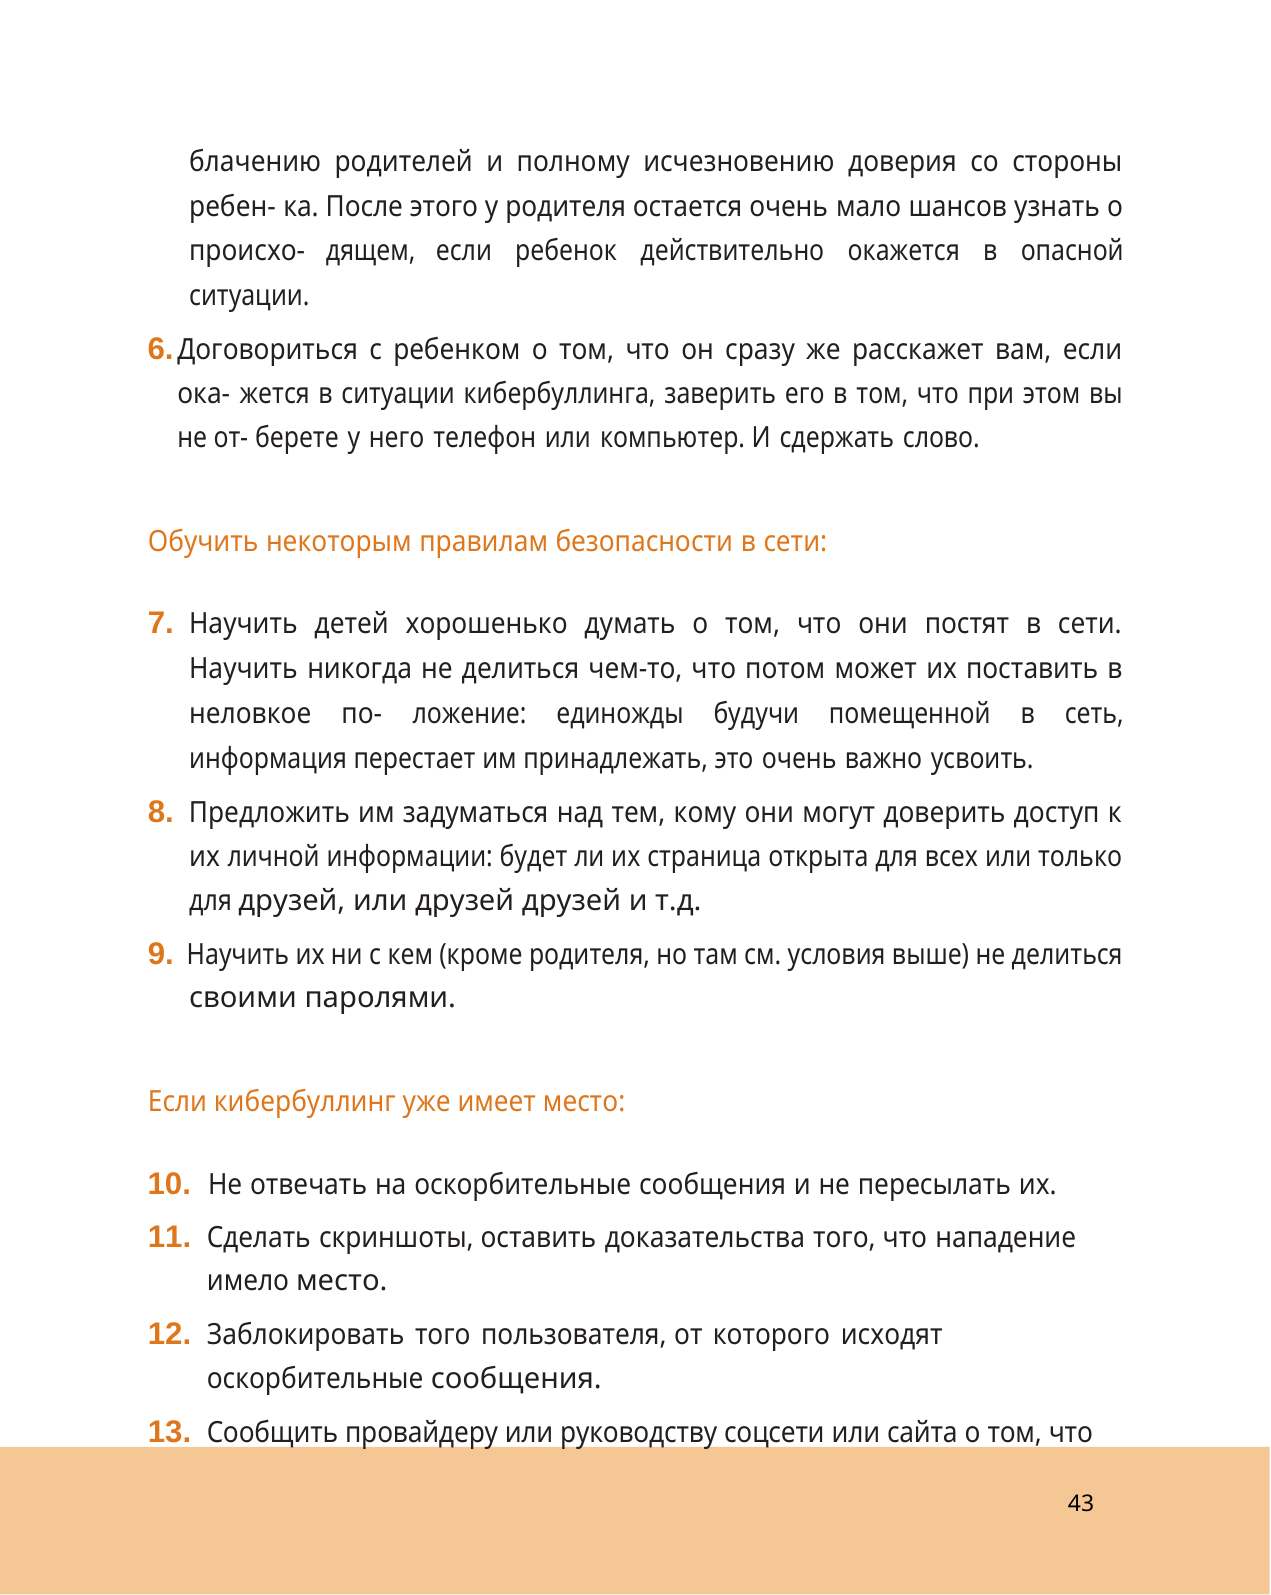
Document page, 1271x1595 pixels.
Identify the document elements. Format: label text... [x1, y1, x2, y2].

text Если кибербуллинг уже имеет место: [148, 1081, 1271, 1120]
list Научить детей хорошенько думать о том, что они постят в сети. Научить никогда не делиться чем-то, что потом может их поставить в неловкое по- ложение: единожды будучи помещенной в сеть, информация перестает им принадлежать, это очень важно усвоить. [148, 603, 1123, 777]
list Не отвечать на оскорбительные сообщения и не пересылать их. [147, 1163, 1271, 1203]
list Предложить им задуматься над тем, кому они могут доверить доступ к их личной информации: будет ли их страница открыта для всех или только для друзей, или друзей друзей и т.д. [148, 791, 1123, 919]
list Договориться с ребенком о том, что он сразу же расскажет вам, если ока- жется в ситуации кибербуллинга, заверить его в том, что при этом вы не от- берете у него телефон или компьютер. И сдержать слово. [147, 328, 1123, 456]
list Научить их ни с кем (кроме родителя, но там см. условия выше) не делиться своими паролями. [148, 933, 1123, 1016]
list Сделать скриншоты, оставить доказательства того, что нападение имело место. [148, 1216, 1123, 1299]
text блачению родителей и полному исчезновению доверия со стороны ребен- ка. После этого у родителя остается очень мало шансов узнать о происхо- дящем, если ребенок действительно окажется в опасной ситуации. [189, 140, 1123, 314]
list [148, 1411, 1126, 1451]
list Заблокировать того пользователя, от которого исходят оскорбительные сообщения. [148, 1313, 1123, 1397]
text Обучить некоторым правилам безопасности в сети: [148, 520, 1271, 560]
